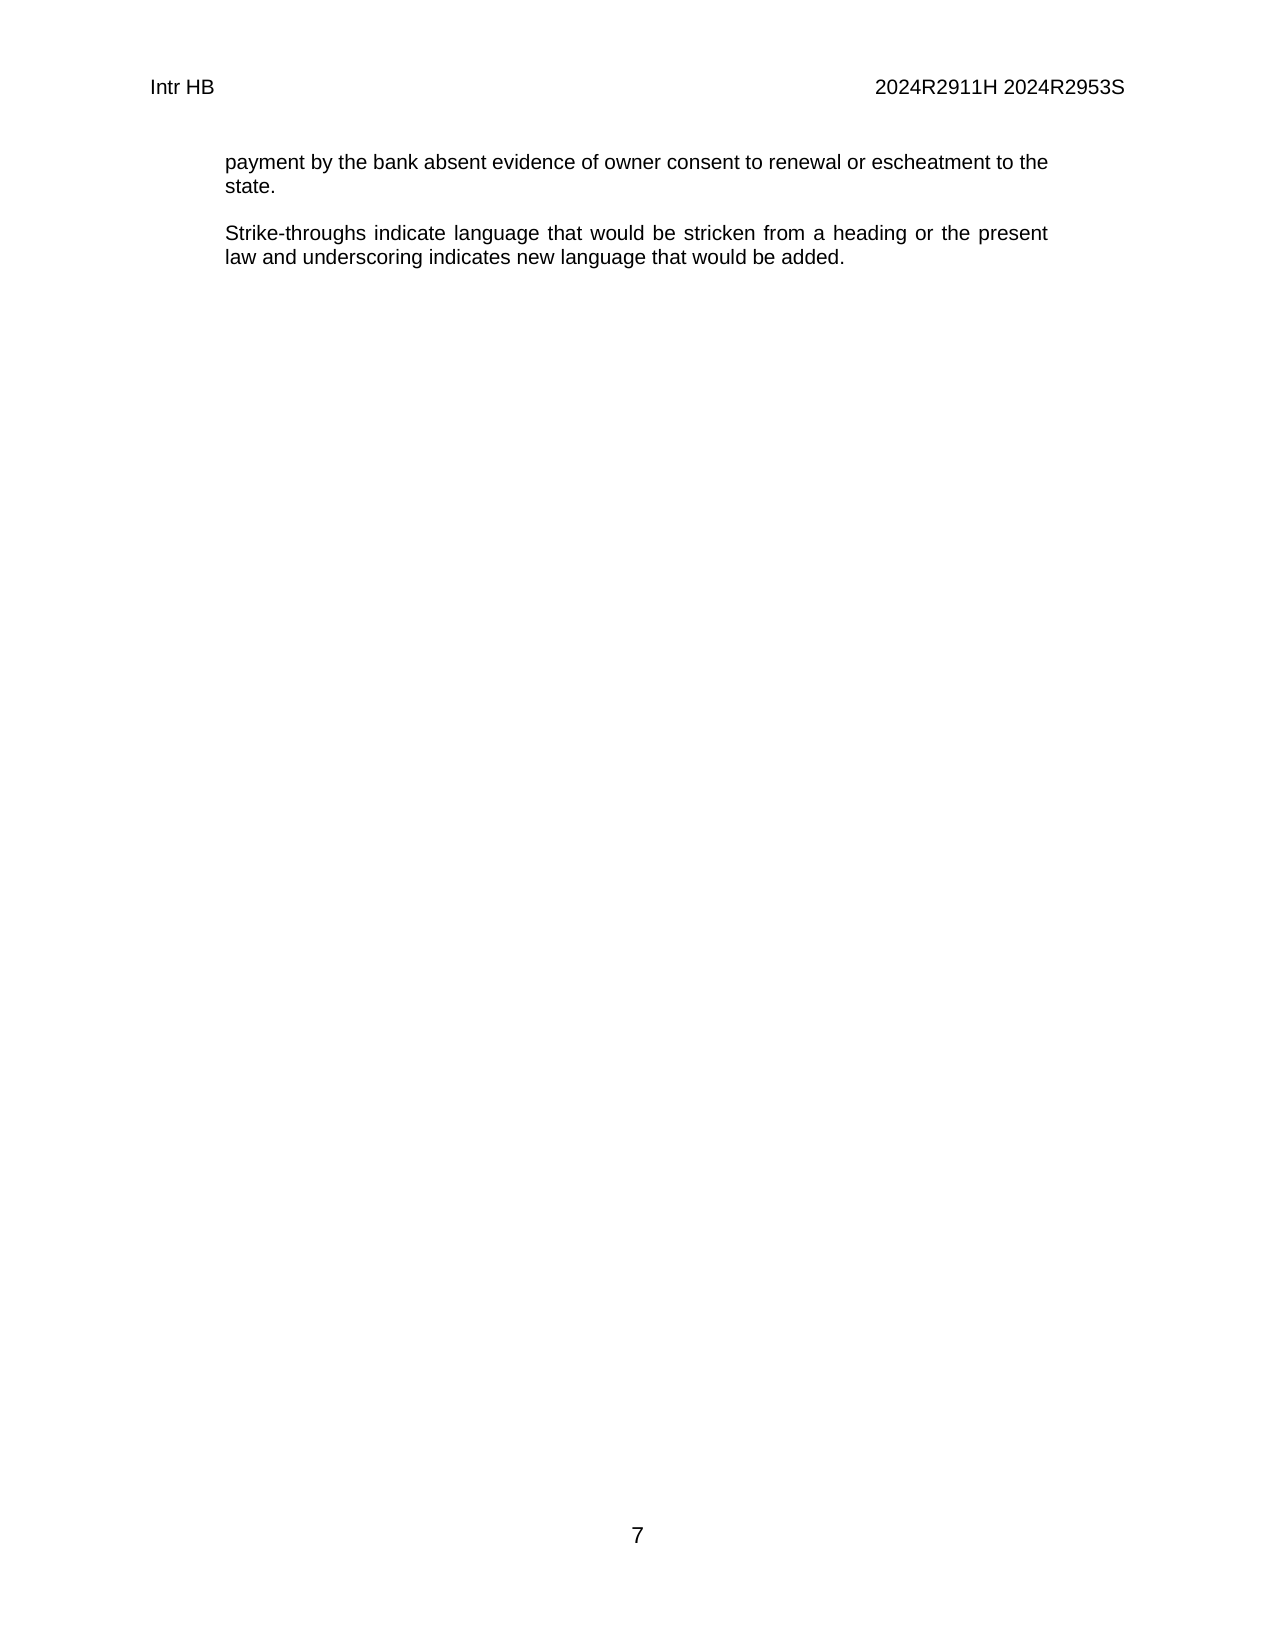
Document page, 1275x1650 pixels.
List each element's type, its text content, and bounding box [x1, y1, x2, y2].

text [225, 150, 1050, 198]
text Strike-throughs indicate language that would be stricken from a heading or the present law and underscoring indicates new language that would be added. [225, 221, 1050, 269]
